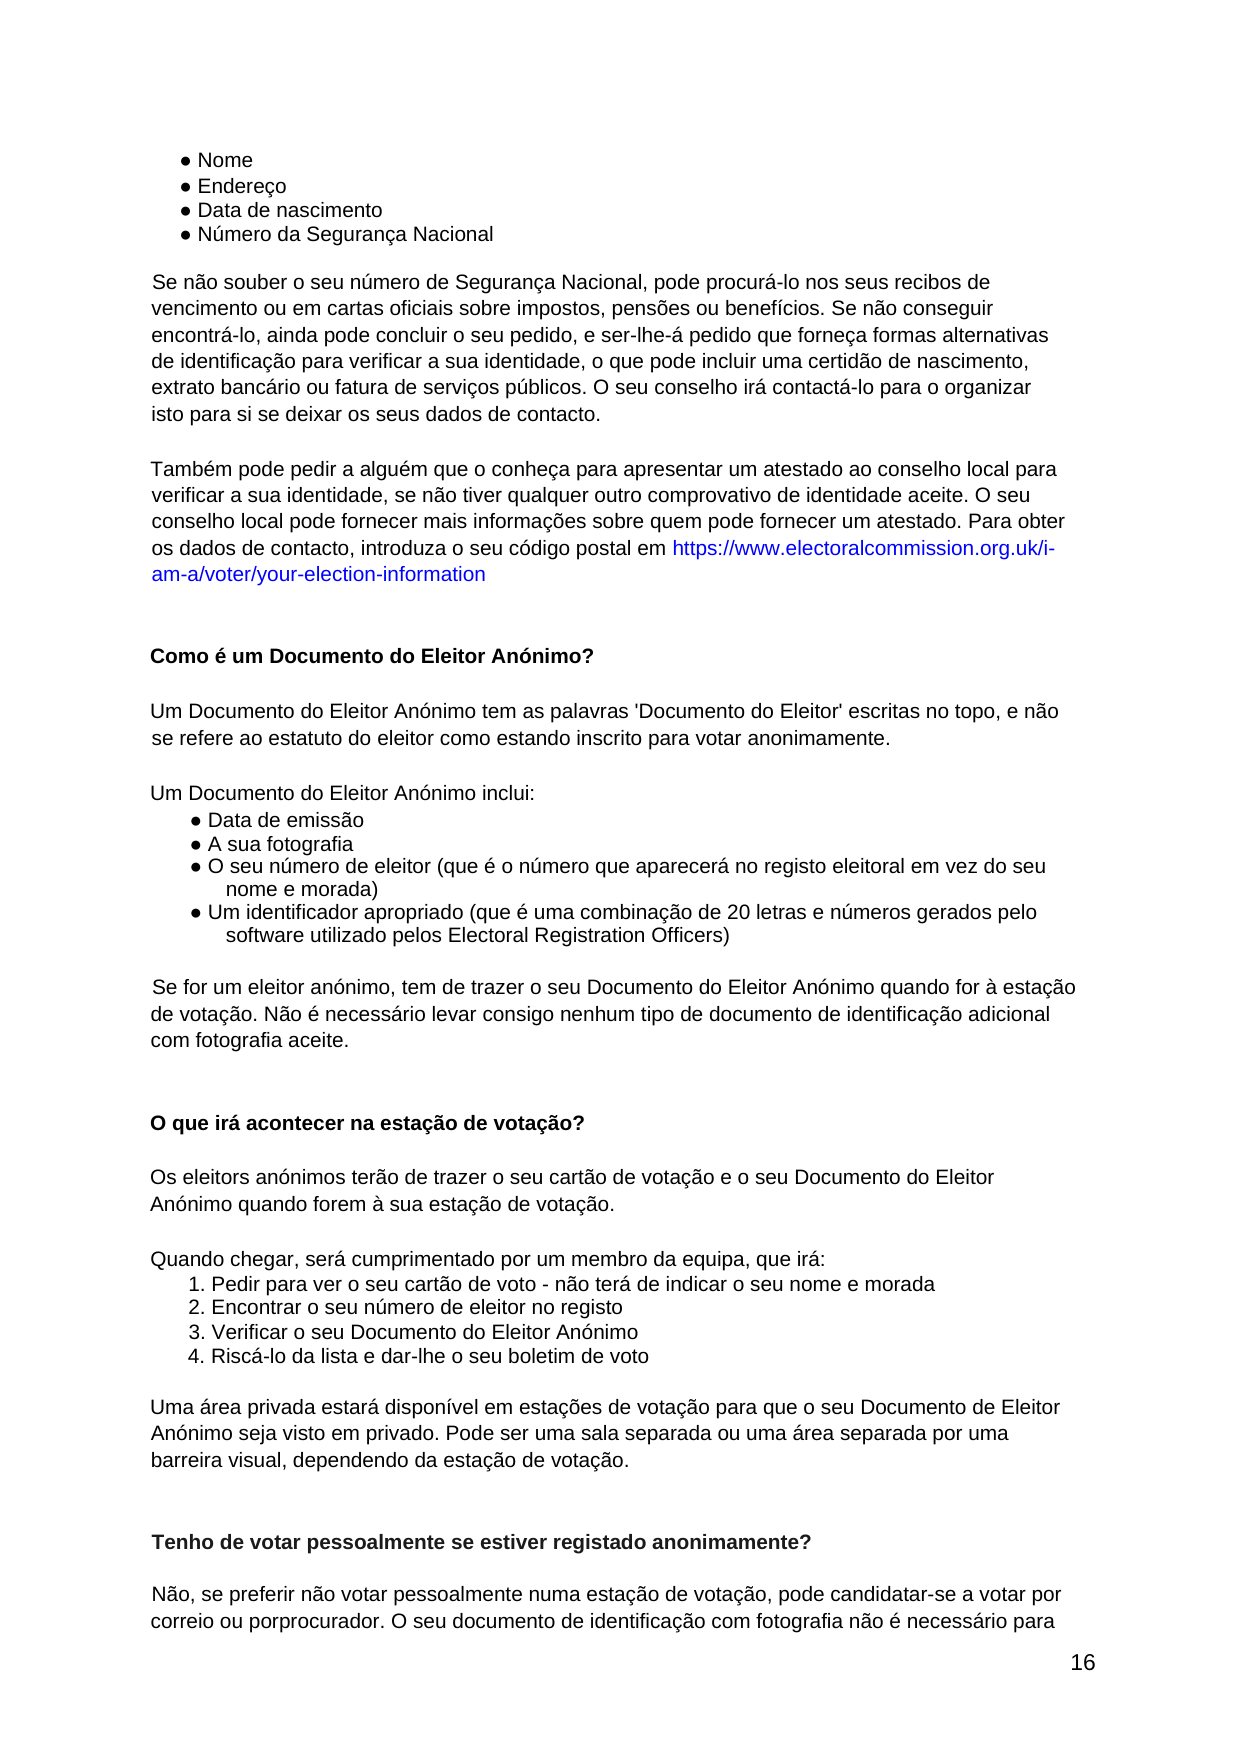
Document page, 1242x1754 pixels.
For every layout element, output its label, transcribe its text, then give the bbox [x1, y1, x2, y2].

text ● A sua fotografia [189, 832, 1096, 856]
text Se for um eleitor anónimo, tem de trazer o seu Documento do Eleitor Anónimo quando for à estação de votação. Não é necessário levar consigo nenhum tipo de documento de identificação adicional com fotografia aceite. [150, 975, 1079, 1052]
text Uma área privada estará disponível em estações de votação para que o seu Documento de Eleitor Anónimo seja visto em privado. Pode ser uma sala separada ou uma área separada por uma barreira visual, dependendo da estação de votação. [150, 1395, 1086, 1471]
text ● O seu número de eleitor (que é o número que aparecerá no registo eleitoral em vez do seu nome e morada) [189, 856, 1091, 901]
text 3. Verificar o seu Documento do Eleitor Anónimo [188, 1319, 1096, 1343]
text 4. Riscá-lo da lista e dar-lhe o seu boletim de voto [188, 1343, 1096, 1367]
text ● Data de emissão [189, 808, 1096, 832]
text Tenho de votar pessoalmente se estiver registado anonimamente? [151, 1530, 1096, 1554]
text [150, 1582, 1082, 1632]
text Quando chegar, será cumprimentado por um membro da equipa, que irá: [150, 1246, 1096, 1270]
text ● Um identificador apropriado (que é uma combinação de 20 letras e números gerados pelo software utilizado pelos Electoral Registration Officers) [189, 902, 1076, 947]
text 1. Pedir para ver o seu cartão de voto - não terá de indicar o seu nome e morada 2. Encontrar o seu número de eleitor no registo [188, 1273, 957, 1319]
text Um Documento do Eleitor Anónimo inclui: [150, 780, 1096, 804]
text Como é um Documento do Eleitor Anónimo? [150, 644, 1096, 668]
text O que irá acontecer na estação de votação? [150, 1110, 1096, 1134]
text Se não souber o seu número de Segurança Nacional, pode procurá-lo nos seus recibos de vencimento ou em cartas oficiais sobre impostos, pensões ou benefícios. Se não conseguir encontrá-lo, ainda pode concluir o seu pedido, e ser-lhe-á pedido que forneça formas alternativas de identificação para verificar a sua identidade, o que pode incluir uma certidão de nascimento, extrato bancário ou fatura de serviços públicos. O seu conselho irá contactá-lo para o organizar isto para si se deixar os seus dados de contacto. [151, 270, 1058, 425]
text Um Documento do Eleitor Anónimo tem as palavras 'Documento do Eleitor' escritas no topo, e não se refere ao estatuto do eleitor como estando inscrito para votar anonimamente. [150, 699, 1076, 749]
text ● Número da Segurança Nacional [179, 222, 1096, 246]
text Os eleitors anónimos terão de trazer o seu cartão de votação e o seu Documento do Eleitor Anónimo quando forem à sua estação de votação. [150, 1165, 1053, 1215]
text ● Data de nascimento [179, 198, 1096, 222]
text ● Nome [179, 148, 933, 172]
text ● Endereço [179, 174, 1096, 198]
text Também pode pedir a alguém que o conheça para apresentar um atestado ao conselho local para verificar a sua identidade, se não tiver qualquer outro comprovativo de identidade aceite. O seu conselho local pode fornecer mais informações sobre quem pode fornecer um atestado. Para obter os dados de contacto, introduza o seu código postal em https://www.electoralcommission.org.uk/i-am-a/voter/your-election-information [150, 456, 1079, 586]
